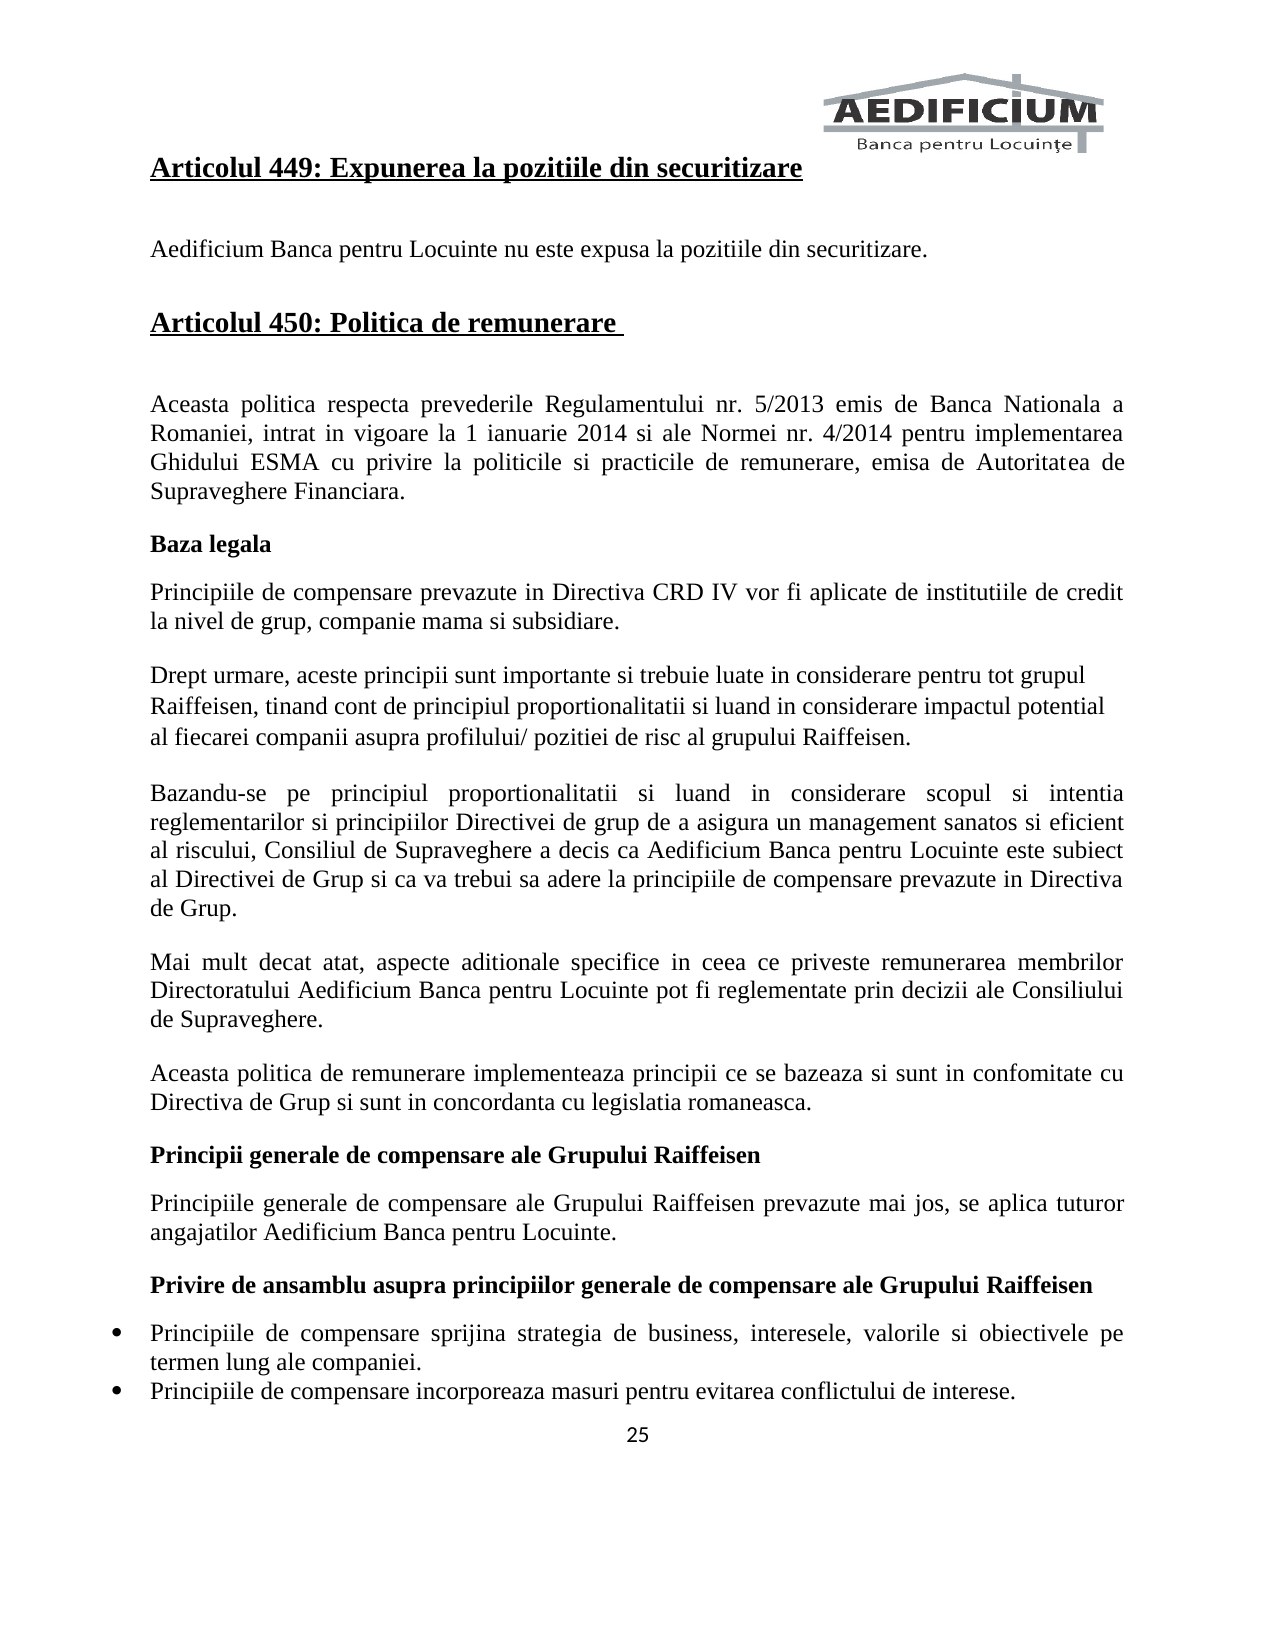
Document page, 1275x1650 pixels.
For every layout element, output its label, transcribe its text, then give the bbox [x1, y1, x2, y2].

text Principiile generale de compensare ale Grupului Raiffeisen prevazute mai jos, se aplica tuturor angajatilor Aedificium Banca pentru Locuinte. [150, 1188, 1125, 1246]
text Aceasta politica respecta prevederile Regulamentului nr. 5/2013 emis de Banca Nationala a Romaniei, intrat in vigoare la 1 ianuarie 2014 si ale Normei nr. 4/2014 pentru implementarea Ghidului ESMA cu privire la politicile si practicile de remunerare, emisa de Autoritatea de Supraveghere Financiara. [150, 389, 1125, 504]
list Principiile de compensare incorporeaza masuri pentru evitarea conflictului de interese. [112, 1376, 1125, 1404]
list Principiile de compensare sprijina strategia de business, interesele, valorile si obiectivele pe termen lung ale companiei. [112, 1318, 1125, 1376]
subtitle Articolul 450: Politica de remunerare [150, 305, 1125, 338]
text Mai mult decat atat, aspecte aditionale specifice in ceea ce priveste remunerarea membrilor Directoratului Aedificium Banca pentru Locuinte pot fi reglementate prin decizii ale Consiliului de Supraveghere. [150, 947, 1125, 1033]
text Aedificium Banca pentru Locuinte nu este expusa la pozitiile din securitizare. [150, 234, 1125, 263]
text Principiile de compensare prevazute in Directiva CRD IV vor fi aplicate de institutiile de credit la nivel de grup, companie mama si subsidiare. [150, 577, 1125, 635]
text Privire de ansamblu asupra principiilor generale de compensare ale Grupului Raiffeisen [150, 1271, 1125, 1299]
text Aceasta politica de remunerare implementeaza principii ce se bazeaza si sunt in confomitate cu Directiva de Grup si sunt in concordanta cu legislatia romaneasca. [150, 1058, 1125, 1115]
text Drept urmare, aceste principii sunt importante si trebuie luate in considerare pentru tot grupul Raiffeisen, tinand cont de principiul proportionalitatii si luand in considerare impactul potential al fiecarei companii asupra profilului/ pozitiei de risc al grupului Raiffeisen. [150, 660, 1125, 751]
text Bazandu-se pe principiul proportionalitatii si luand in considerare scopul si intentia reglementarilor si principiilor Directivei de grup de a asigura un management sanatos si eficient al riscului, Consiliul de Supraveghere a decis ca Aedificium Banca pentru Locuinte este subiect al Directivei de Grup si ca va trebui sa adere la principiile de compensare prevazute in Directiva de Grup. [150, 778, 1125, 922]
picture [822, 73, 1104, 152]
text Principii generale de compensare ale Grupului Raiffeisen [150, 1140, 1125, 1169]
text Baza legala [150, 529, 1125, 558]
subtitle Articolul 449: Expunerea la pozitiile din securitizare [150, 150, 1125, 183]
